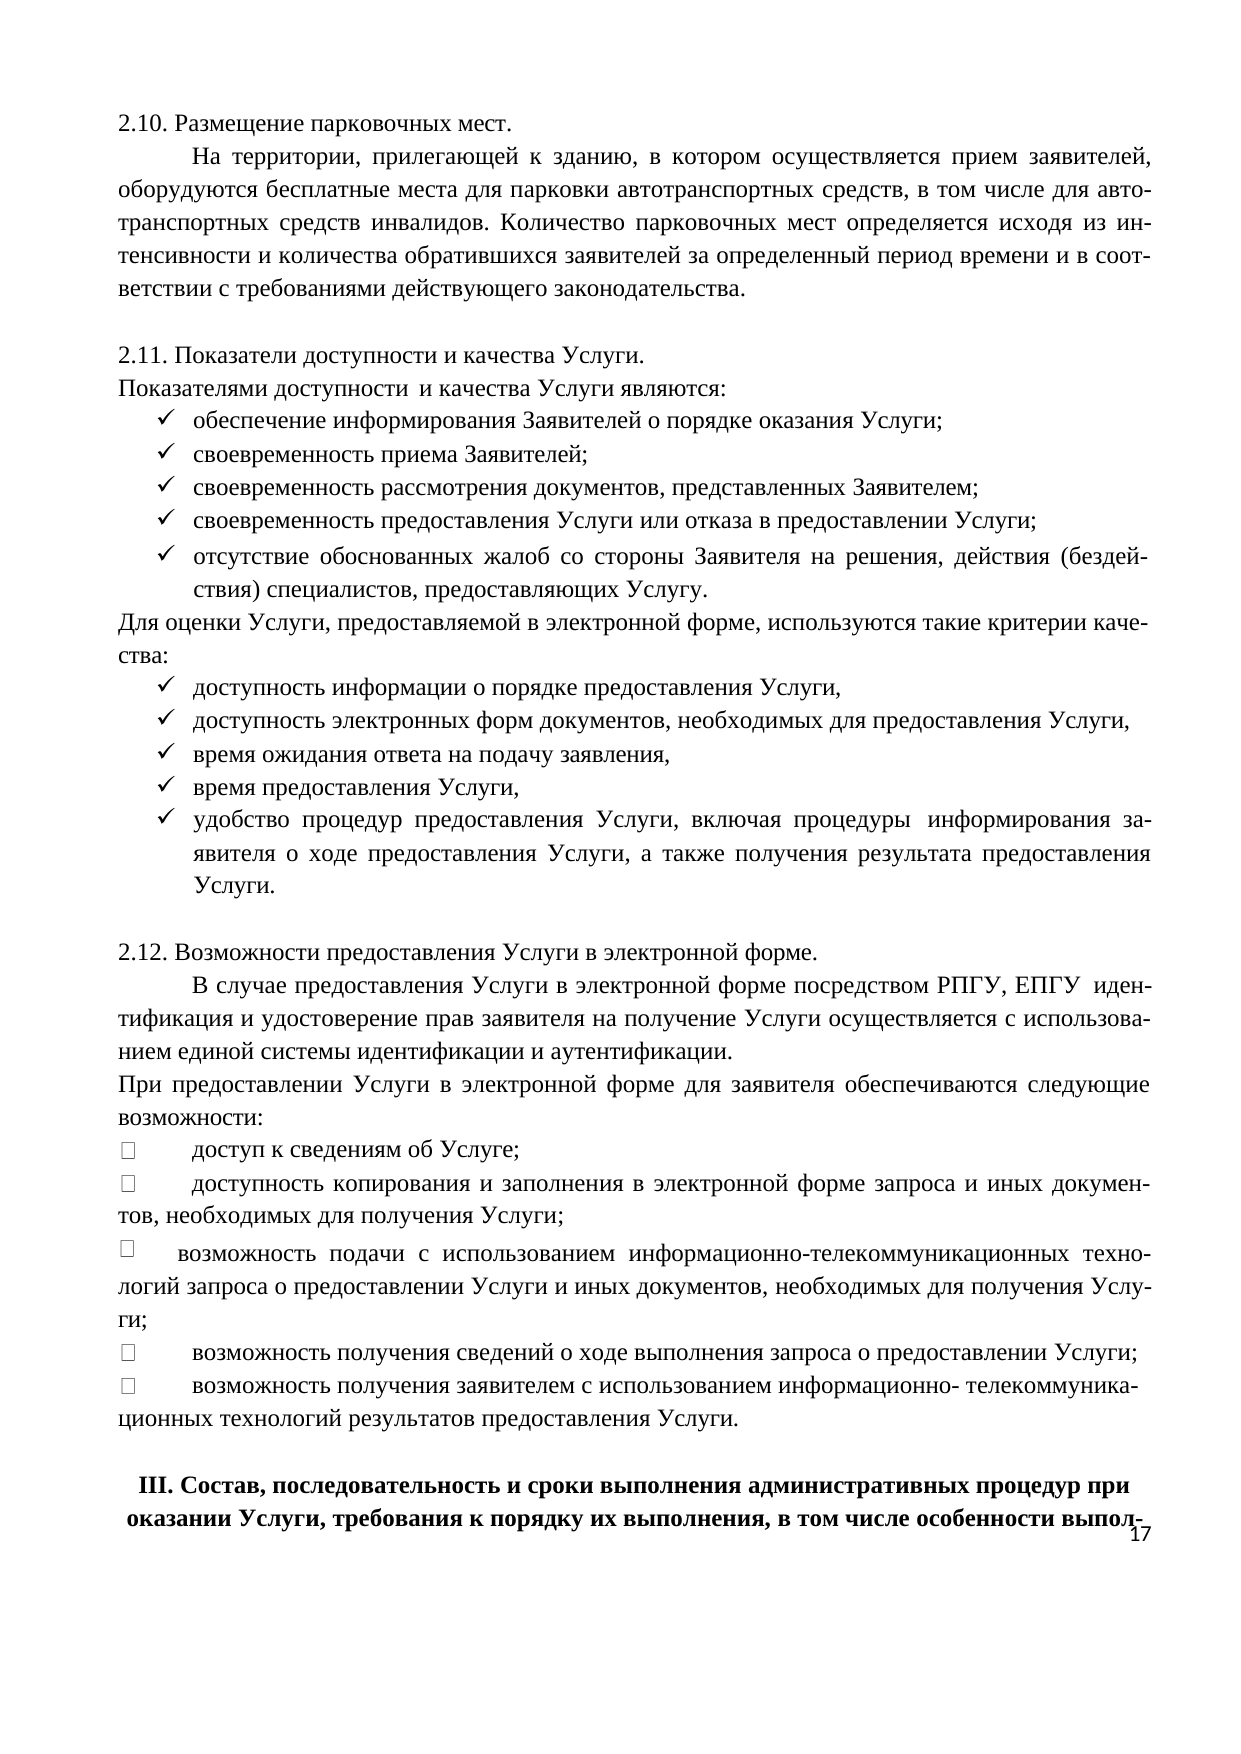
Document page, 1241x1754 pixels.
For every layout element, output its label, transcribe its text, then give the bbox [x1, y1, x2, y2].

picture [118, 1371, 158, 1399]
picture [117, 1233, 157, 1262]
list обеспечение информирования Заявителей о порядке оказания Услуги; [156, 406, 1194, 434]
text доступность копирования и заполнения в электронной форме запроса и иных докумен- тов, необходимых для получения Услуги; [118, 1168, 1152, 1229]
text В случае предоставления Услуги в электронной форме посредством РПГУ, ЕПГУ иден- тификация и удостоверение прав заявителя на получение Услуги осуществляется с использова- нием единой системы идентификации и аутентификации. [118, 970, 1152, 1065]
list время ожидания ответа на подачу заявления, [156, 739, 1194, 767]
list время предоставления Услуги, [156, 772, 1194, 800]
list своевременность предоставления Услуги или отказа в предоставлении Услуги; [156, 505, 1194, 534]
picture [118, 1135, 158, 1164]
list своевременность приема Заявителей; [156, 439, 1194, 468]
list доступность информации о порядке предоставления Услуги, [156, 673, 1194, 701]
text На территории, прилегающей к зданию, в котором осуществляется прием заявителей, оборудуются бесплатные места для парковки автотранспортных средств, в том числе для авто- транспортных средств инвалидов. Количество парковочных мест определяется исходя из ин- тенсивности и количества обратившихся заявителей за определенный период времени и в соот- ветствии с требованиями действующего законодательства. [118, 141, 1153, 302]
picture [118, 1337, 158, 1366]
list удобство процедур предоставления Услуги, включая процедуры информирования за- явителя о ходе предоставления Услуги, а также получения результата предоставления Услуги. [156, 804, 1152, 899]
picture [118, 1168, 158, 1197]
text При предоставлении Услуги в электронной форме для заявителя обеспечиваются следующие возможности: [118, 1069, 1151, 1131]
text ционных технологий результатов предоставления Услуги. [118, 1403, 1194, 1432]
list отсутствие обоснованных жалоб со стороны Заявителя на решения, действия (бездей- ствия) специалистов, предоставляющих Услугу. [156, 541, 1152, 602]
text возможность получения сведений о ходе выполнения запроса о предоставлении Услуги; возможность получения заявителем с использованием информационно- телекоммуника- [192, 1337, 1146, 1399]
text возможность подачи с использованием информационно-телекоммуникационных техно- логий запроса о предоставлении Услуги и иных документов, необходимых для получения Услу- ги; [118, 1234, 1152, 1333]
list доступность электронных форм документов, необходимых для предоставления Услуги, [156, 706, 1194, 734]
list Показатели доступности и качества Услуги. Показателями доступности и качества Услуги являются: [118, 340, 729, 401]
text доступ к сведениям об Услуге; [192, 1135, 1194, 1163]
list своевременность рассмотрения документов, представленных Заявителем; [156, 472, 1194, 501]
list Возможности предоставления Услуги в электронной форме. [118, 937, 1194, 966]
list Состав, последовательность и сроки выполнения административных процедур при оказании Услуги, требования к порядку их выполнения, в том числе особенности выпол- [126, 1470, 1143, 1531]
list Размещение парковочных мест. [118, 108, 1194, 137]
text Для оценки Услуги, предоставляемой в электронной форме, используются такие критерии каче- ства: [118, 607, 1194, 668]
